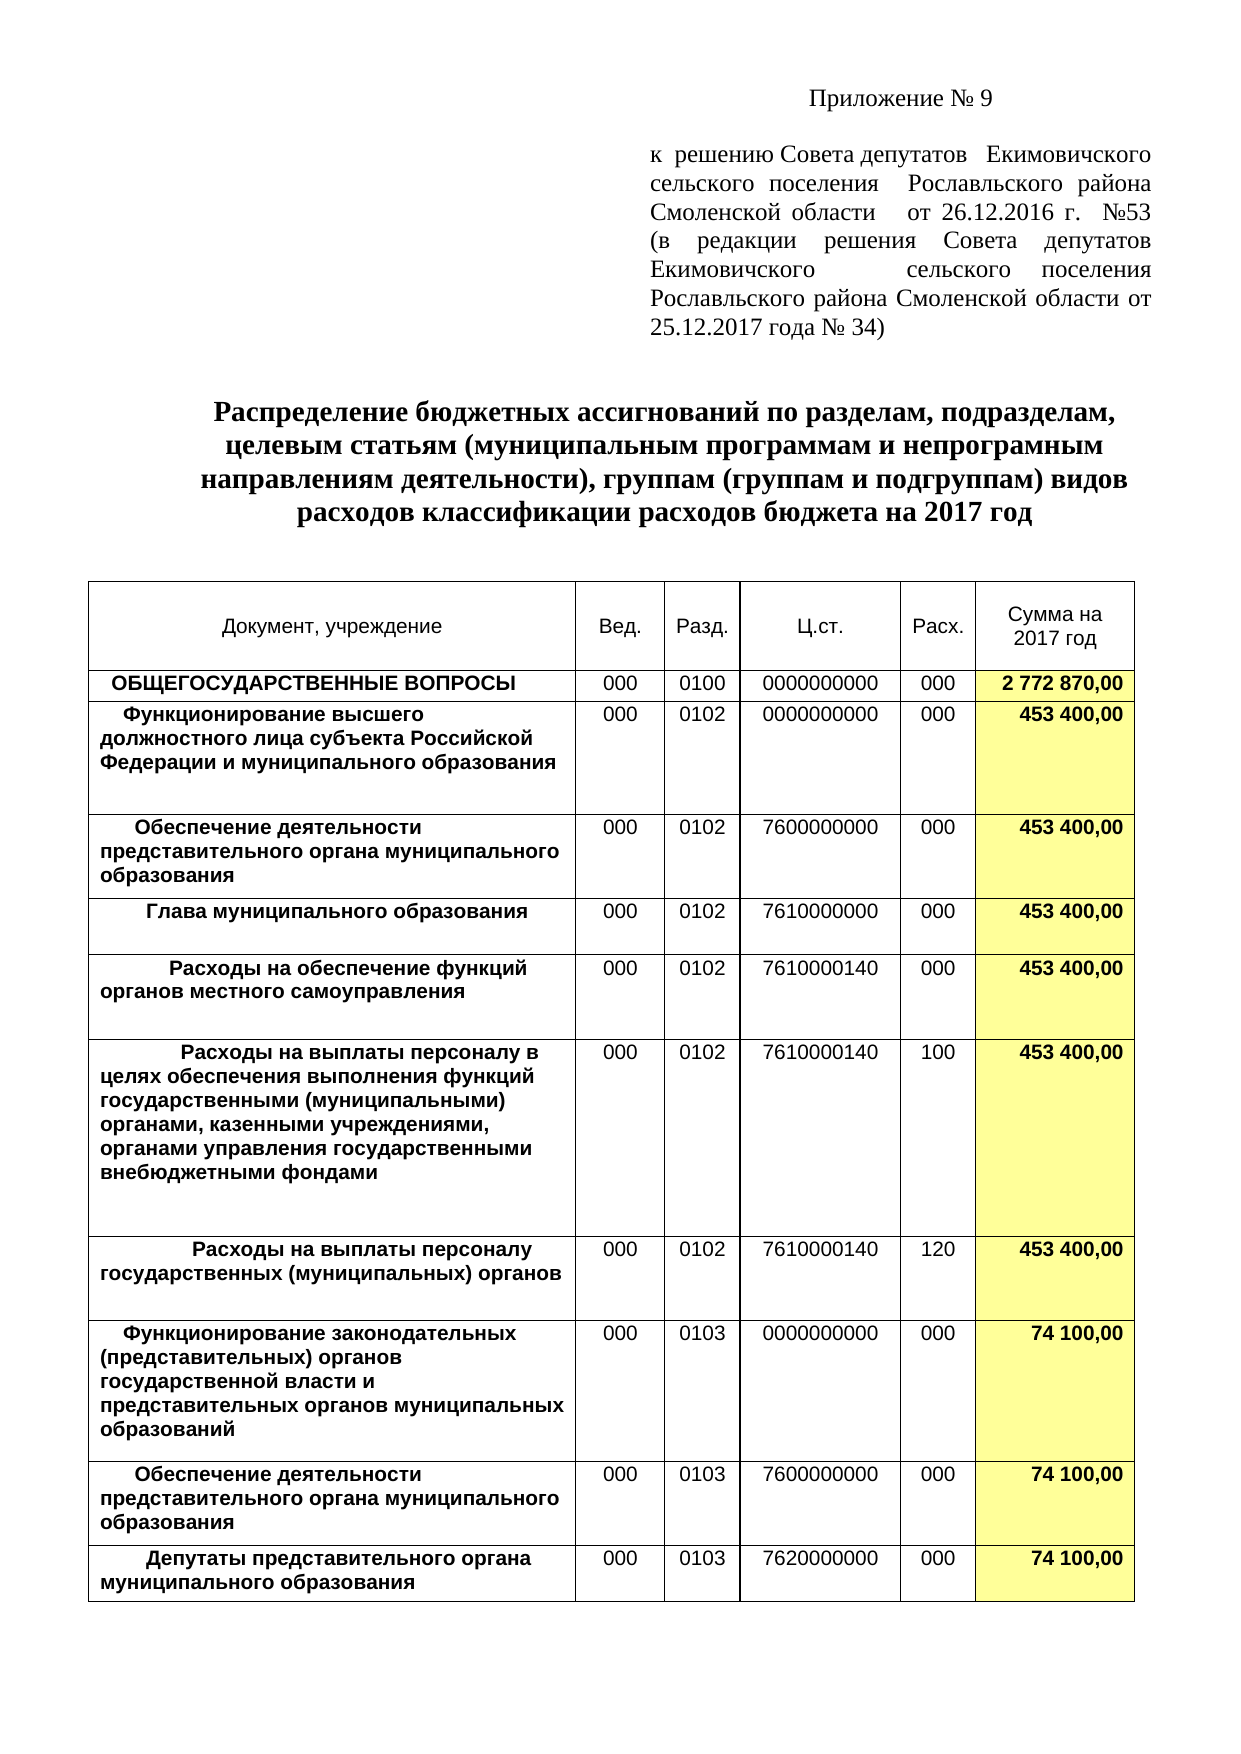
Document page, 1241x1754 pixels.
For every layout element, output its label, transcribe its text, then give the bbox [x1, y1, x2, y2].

table_cell 7600000000 [741, 815, 900, 898]
table_cell 000 [576, 702, 664, 814]
table_cell 453 400,00 [976, 899, 1134, 954]
table_cell 453 400,00 [976, 815, 1134, 898]
table_cell 000 [576, 1462, 664, 1545]
table_cell Расходы на выплаты персоналу государственных (муниципальных) органов [89, 1237, 575, 1320]
table_cell 0102 [665, 1237, 739, 1320]
table_cell 100 [901, 1040, 975, 1236]
table_cell 453 400,00 [976, 702, 1134, 814]
table_header Расх. [901, 582, 975, 670]
table_cell 453 400,00 [976, 1040, 1134, 1236]
table_cell Глава муниципального образования [89, 899, 575, 954]
table_cell 0103 [665, 1321, 739, 1461]
table_cell 000 [901, 899, 975, 954]
table_cell 0102 [665, 702, 739, 814]
table_cell 0000000000 [741, 671, 900, 701]
table_cell 000 [576, 671, 664, 701]
table_cell 0000000000 [741, 702, 900, 814]
table_cell 000 [901, 1462, 975, 1545]
table_cell Расходы на обеспечение функций органов местного самоуправления [89, 955, 575, 1039]
table_cell 0102 [665, 1040, 739, 1236]
table_cell 000 [576, 815, 664, 898]
table_cell 74 100,00 [976, 1462, 1134, 1545]
table_cell 000 [576, 1321, 664, 1461]
table_header Сумма на 2017 год [976, 582, 1134, 670]
table_cell 000 [901, 702, 975, 814]
table_cell 000 [901, 815, 975, 898]
table_cell 000 [576, 1237, 664, 1320]
text к решению Совета депутатов Екимовичского сельского поселения Рославльского района Смоленской области от 26.12.2016 г. №53 (в редакции решения Совета депутатов Екимовичского сельского поселения Рославльского района Смоленской области от 25.12.2017 года № 34) [650, 139, 1152, 341]
table_cell 000 [901, 955, 975, 1039]
text Распределение бюджетных ассигнований по разделам, подразделам, целевым статьям (муниципальным программам и непрограмным направлениям деятельности), группам (группам и подгруппам) видов расходов классификации расходов бюджета на 2017 год [177, 394, 1152, 528]
table_cell 000 [901, 1321, 975, 1461]
table_cell 000 [576, 955, 664, 1039]
table_cell 0102 [665, 955, 739, 1039]
table_cell 0102 [665, 899, 739, 954]
table_cell 000 [901, 671, 975, 701]
table_cell 453 400,00 [976, 955, 1134, 1039]
table_cell 7620000000 [741, 1546, 900, 1601]
table_cell 7610000140 [741, 1237, 900, 1320]
table_cell Депутаты представительного органа муниципального образования [89, 1546, 575, 1601]
table_cell ОБЩЕГОСУДАРСТВЕННЫЕ ВОПРОСЫ [89, 671, 575, 701]
table_cell Обеспечение деятельности представительного органа муниципального образования [89, 1462, 575, 1545]
table_cell 453 400,00 [976, 1237, 1134, 1320]
table_header Разд. [665, 582, 739, 670]
table_cell 000 [901, 1546, 975, 1601]
text Приложение № 9 [650, 83, 1152, 111]
table_header Ц.ст. [741, 582, 900, 670]
table_cell 000 [576, 899, 664, 954]
table_cell 7610000000 [741, 899, 900, 954]
table_header Вед. [576, 582, 664, 670]
table_cell 0103 [665, 1462, 739, 1545]
table_cell 2 772 870,00 [976, 671, 1134, 701]
table_cell 7610000140 [741, 1040, 900, 1236]
table_cell 74 100,00 [976, 1546, 1134, 1601]
table_cell 74 100,00 [976, 1321, 1134, 1461]
table_cell 7600000000 [741, 1462, 900, 1545]
table_cell 0103 [665, 1546, 739, 1601]
table_cell Обеспечение деятельности представительного органа муниципального образования [89, 815, 575, 898]
table_cell 0102 [665, 815, 739, 898]
table_cell 120 [901, 1237, 975, 1320]
table_header Документ, учреждение [89, 582, 575, 670]
table_cell 7610000140 [741, 955, 900, 1039]
table_cell 0000000000 [741, 1321, 900, 1461]
table_cell Функционирование высшего должностного лица субъекта Российской Федерации и муниципального образования [89, 702, 575, 814]
table_cell 000 [576, 1040, 664, 1236]
table_cell 0100 [665, 671, 739, 701]
table_cell 000 [576, 1546, 664, 1601]
table_cell Функционирование законодательных (представительных) органов государственной власти и представительных органов муниципальных образований [89, 1321, 575, 1461]
